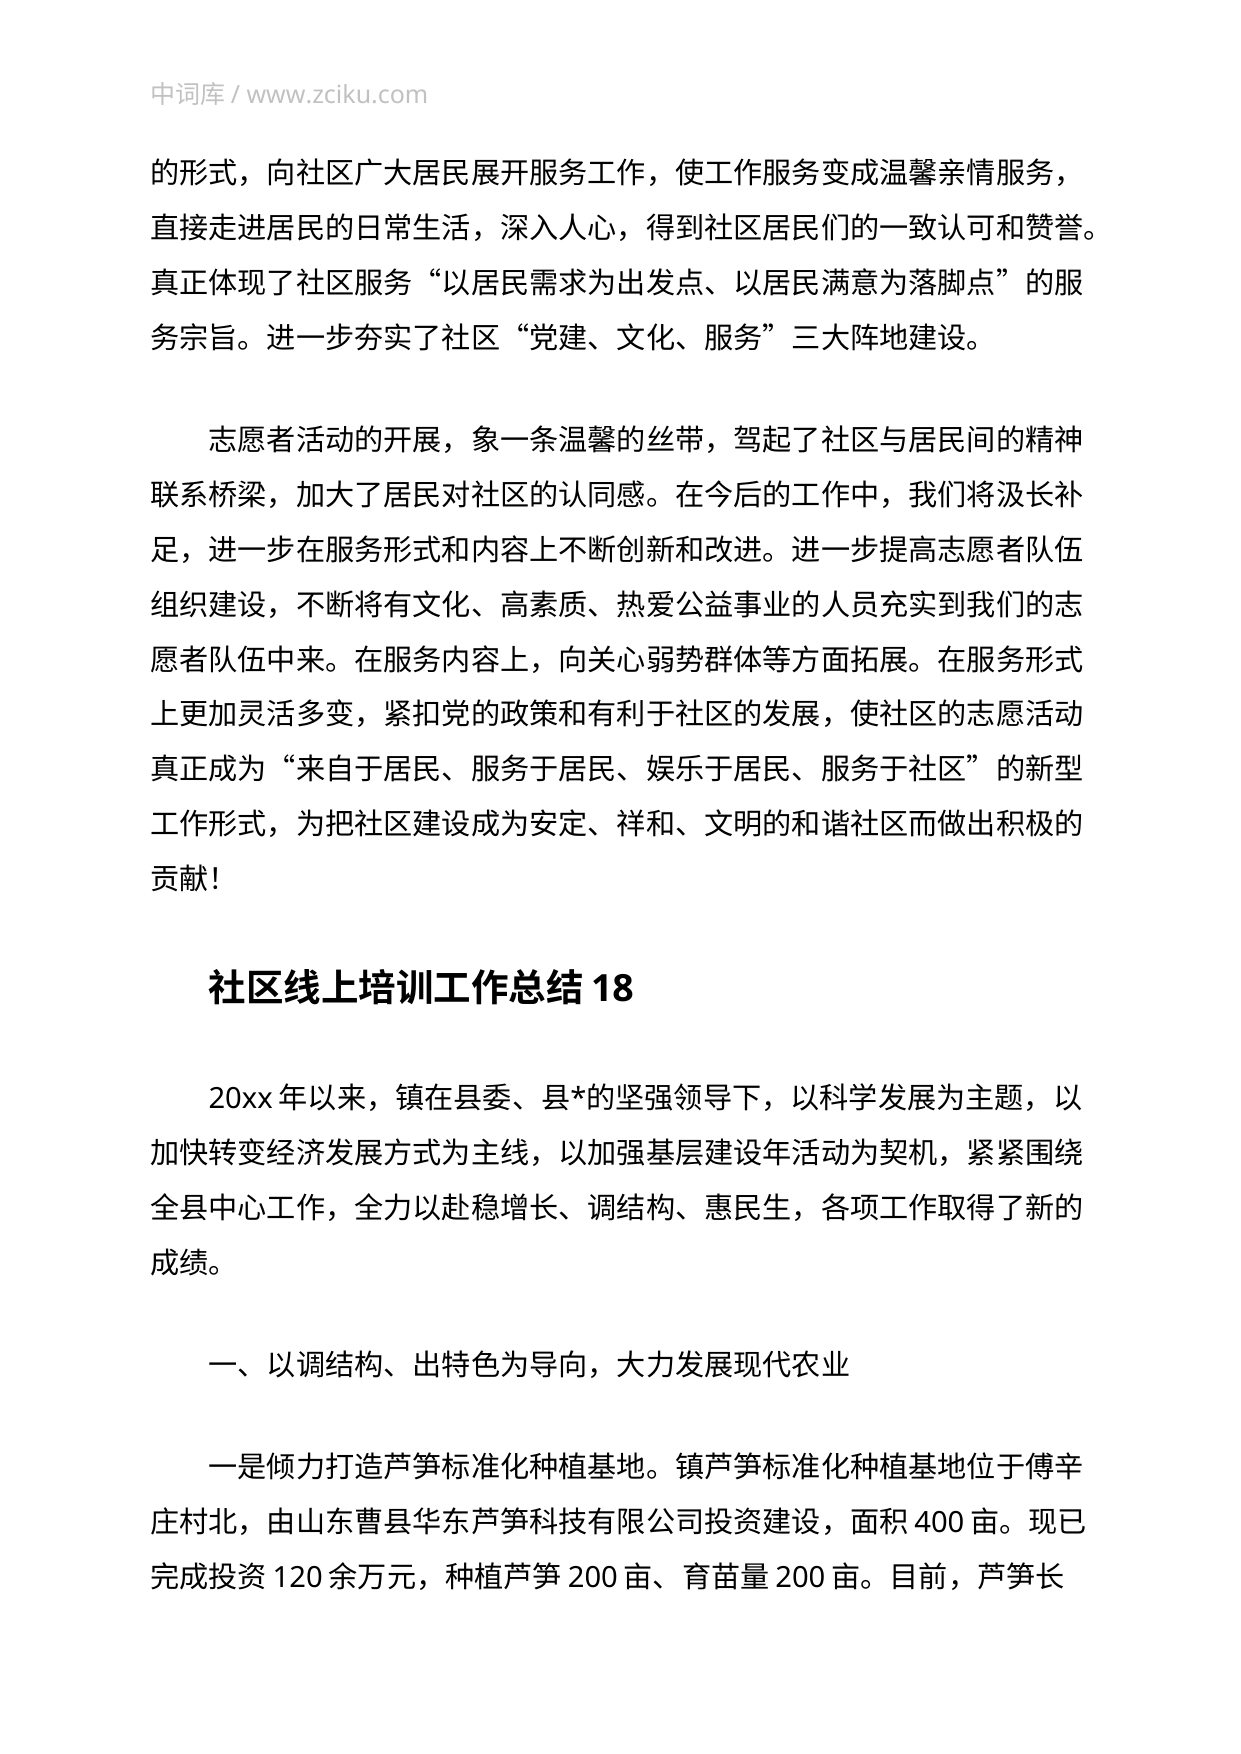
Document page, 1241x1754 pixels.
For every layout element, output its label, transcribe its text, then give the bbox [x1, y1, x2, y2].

text 一、以调结构、出特色为导向，大力发展现代农业 [150, 1342, 1090, 1384]
text 志愿者活动的开展，象一条温馨的丝带，驾起了社区与居民间的精神联系桥梁，加大了居民对社区的认同感。在今后的工作中，我们将汲长补足，进一步在服务形式和内容上不断创新和改进。进一步提高志愿者队伍组织建设，不断将有文化、高素质、热爱公益事业的人员充实到我们的志愿者队伍中来。在服务内容上，向关心弱势群体等方面拓展。在服务形式上更加灵活多变，紧扣党的政策和有利于社区的发展，使社区的志愿活动真正成为“来自于居民、服务于居民、娱乐于居民、服务于社区”的新型工作形式，为把社区建设成为安定、祥和、文明的和谐社区而做出积极的贡献！ [150, 416, 1090, 898]
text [150, 1443, 1090, 1596]
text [150, 150, 1090, 357]
text 20xx年以来，镇在县委、县*的坚强领导下，以科学发展为主题，以加快转变经济发展方式为主线，以加强基层建设年活动为契机，紧紧围绕全县中心工作，全力以赴稳增长、调结构、惠民生，各项工作取得了新的成绩。 [150, 1075, 1090, 1282]
text 社区线上培训工作总结18 [150, 957, 1090, 1012]
